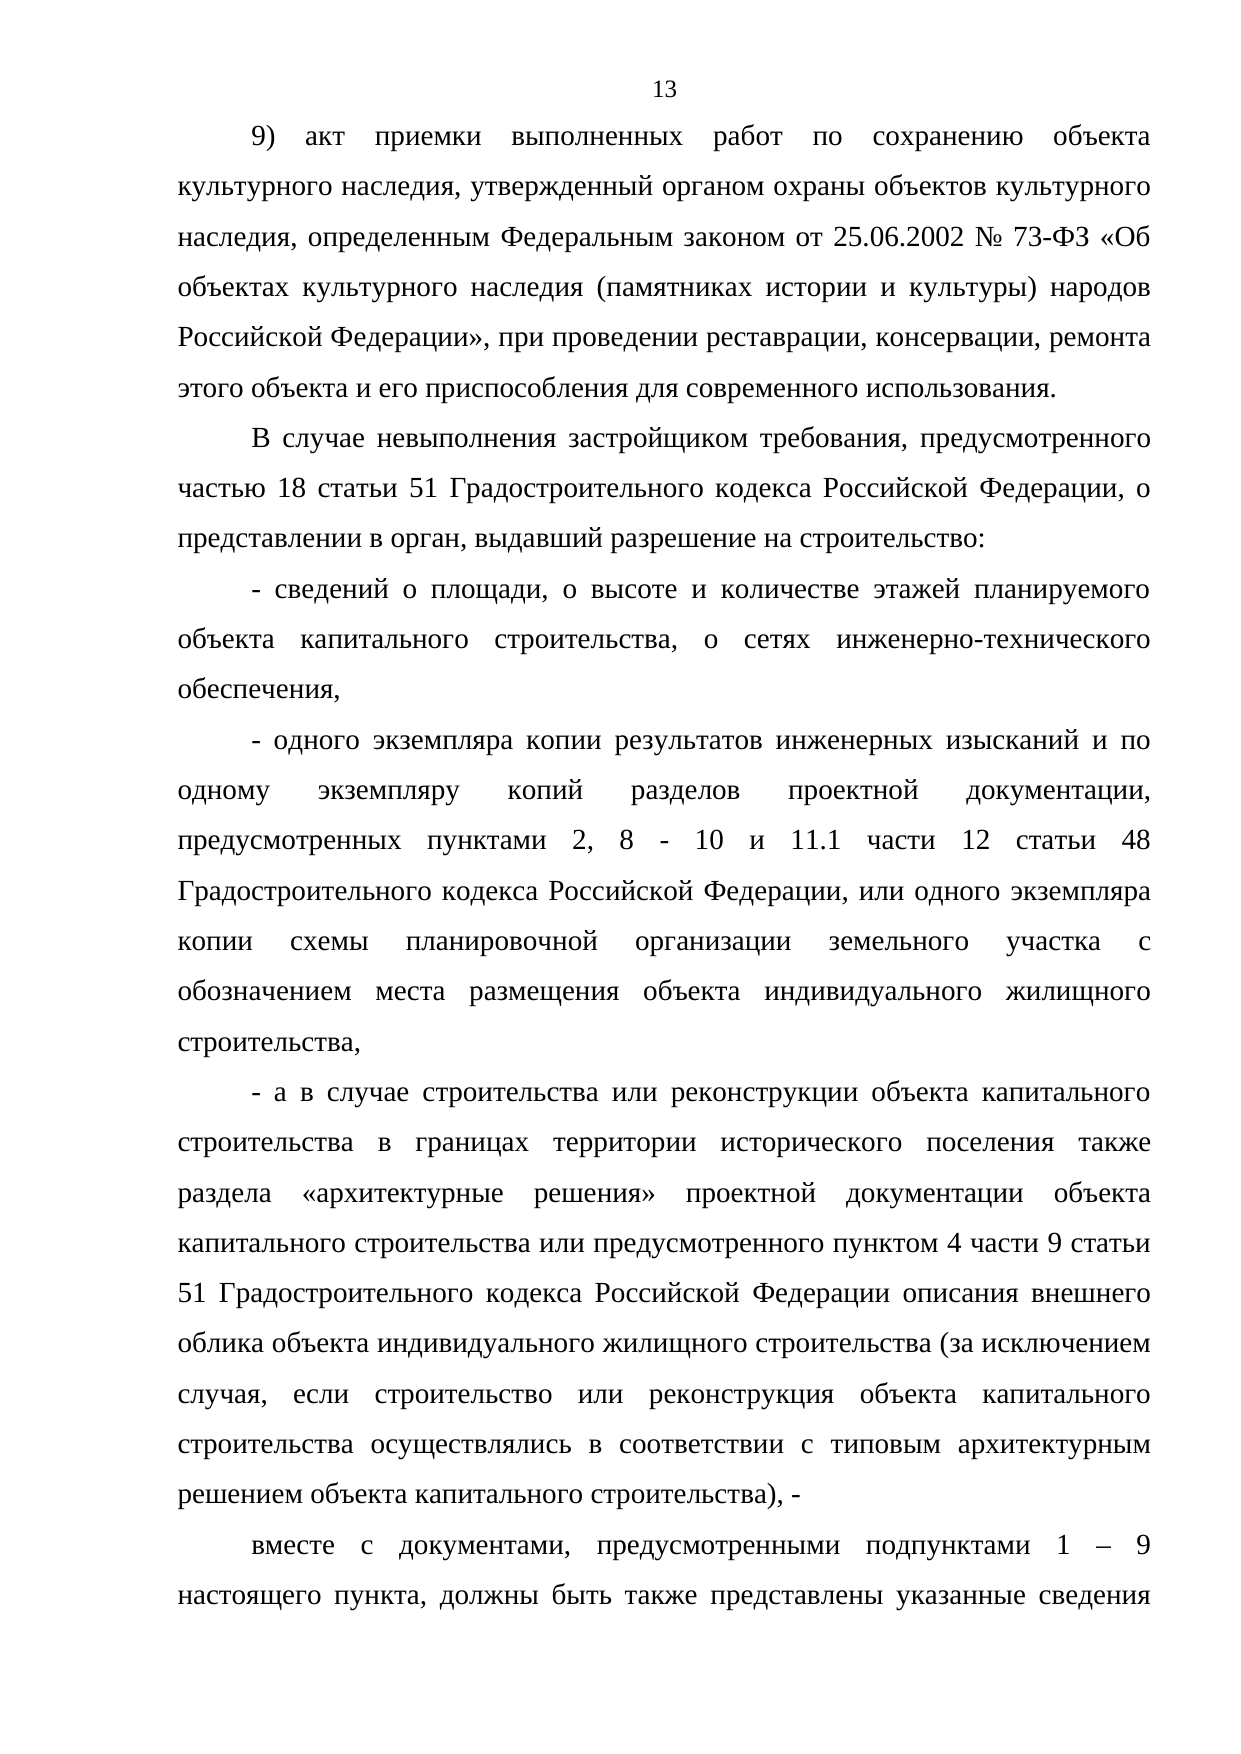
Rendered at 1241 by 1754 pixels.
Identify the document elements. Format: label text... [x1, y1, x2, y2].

text - сведений о площади, о высоте и количестве этажей планируемого объекта капитального строительства, о сетях инженерно-технического обеспечения, [177, 571, 1152, 705]
text - а в случае строительства или реконструкции объекта капитального строительства в границах территории исторического поселения также раздела «архитектурные решения» проектной документации объекта капитального строительства или предусмотренного пунктом 4 части 9 статьи 51 Градостроительного кодекса Российской Федерации описания внешнего облика объекта индивидуального жилищного строительства (за исключением случая, если строительство или реконструкция объекта капитального строительства осуществлялись в соответствии с типовым архитектурным решением объекта капитального строительства), - [177, 1074, 1152, 1510]
text - одного экземпляра копии результатов инженерных изысканий и по одному экземпляру копий разделов проектной документации, предусмотренных пунктами 2, 8 - 10 и 11.1 части 12 статьи 48 Градостроительного кодекса Российской Федерации, или одного экземпляра копии схемы планировочной организации земельного участка с обозначением места размещения объекта индивидуального жилищного строительства, [177, 722, 1152, 1057]
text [177, 1527, 1152, 1611]
text 9) акт приемки выполненных работ по сохранению объекта культурного наследия, утвержденный органом охраны объектов культурного наследия, определенным Федеральным законом от 25.06.2002 № 73-ФЗ «Об объектах культурного наследия (памятниках истории и культуры) народов Российской Федерации», при проведении реставрации, консервации, ремонта этого объекта и его приспособления для современного использования. [177, 118, 1152, 403]
text В случае невыполнения застройщиком требования, предусмотренного частью 18 статьи 51 Градостроительного кодекса Российской Федерации, о представлении в орган, выдавший разрешение на строительство: [177, 420, 1152, 554]
